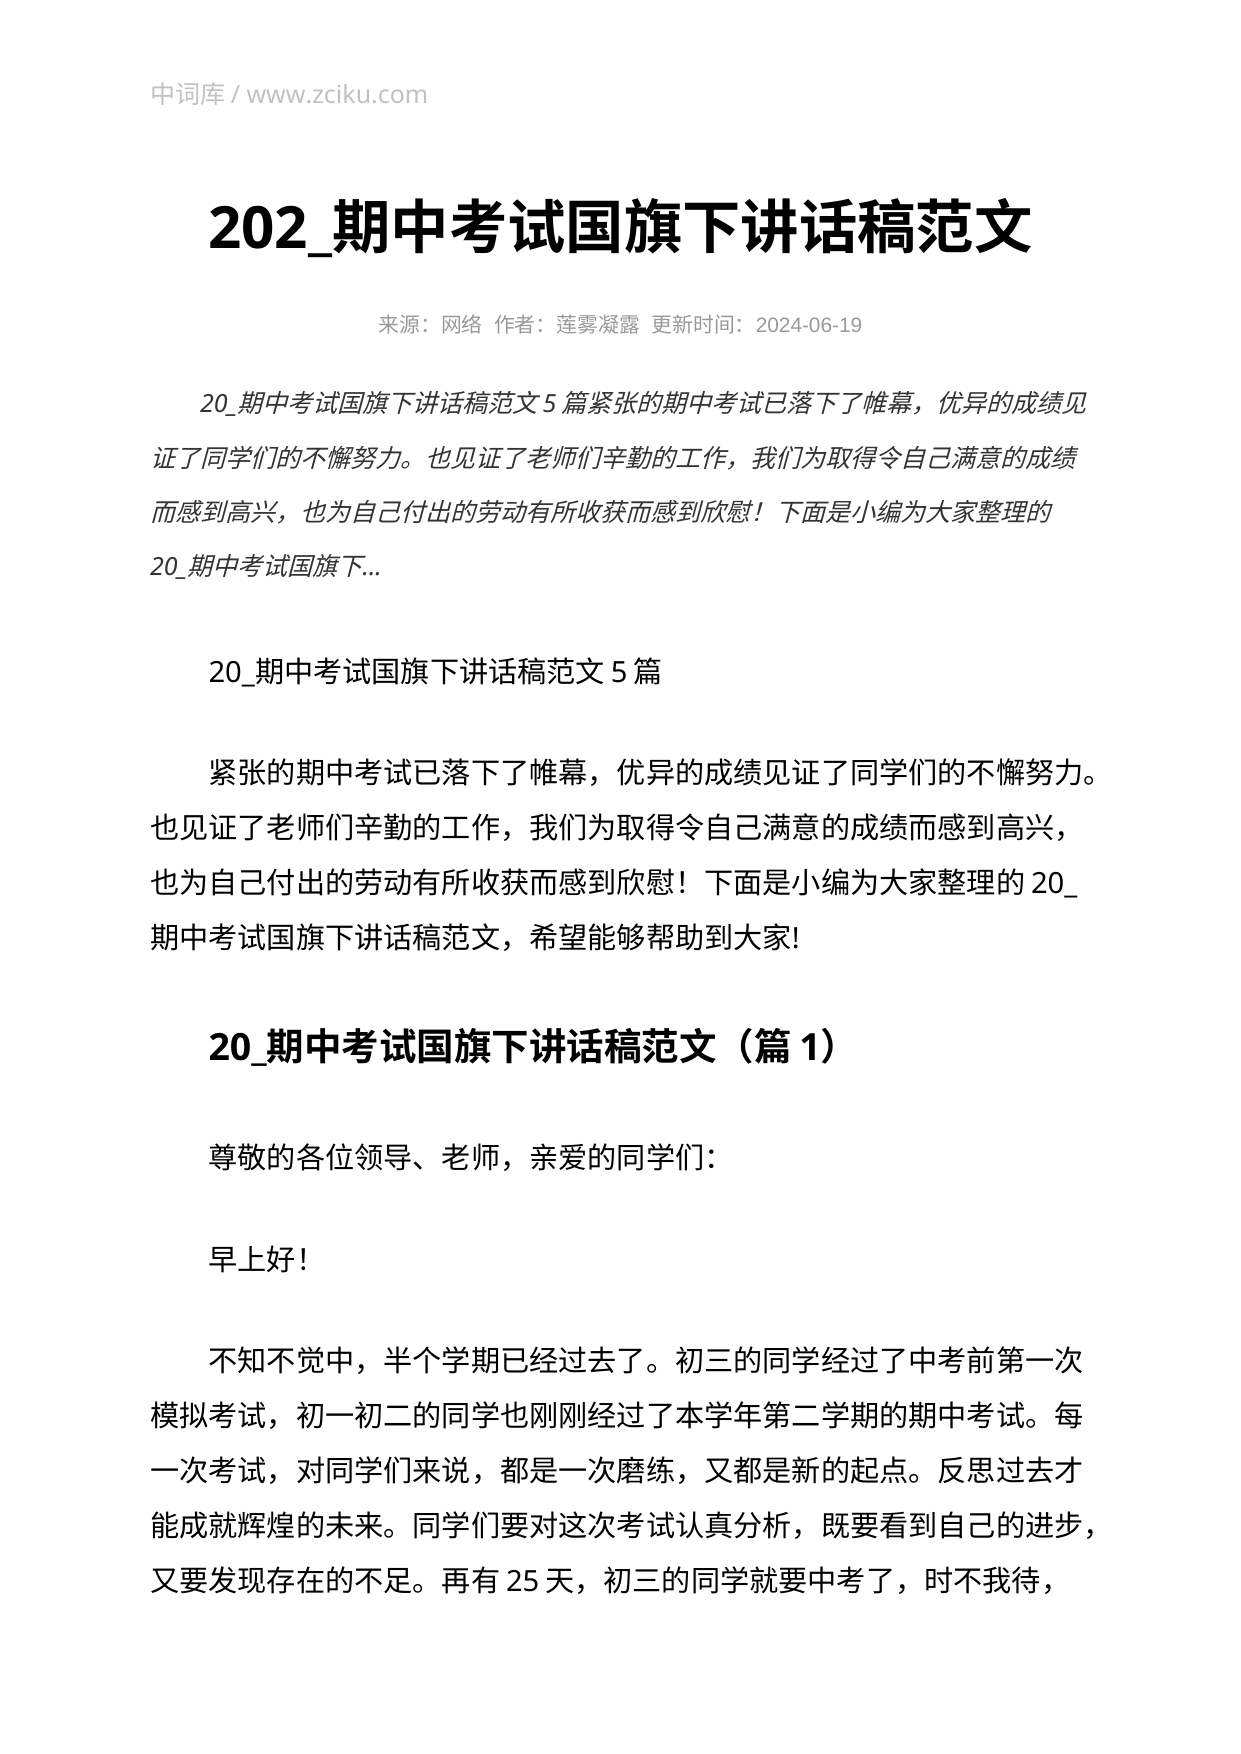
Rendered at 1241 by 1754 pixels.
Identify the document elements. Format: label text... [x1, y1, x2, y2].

subtitle 202_期中考试国旗下讲话稿范文 [150, 181, 1090, 266]
text 20_期中考试国旗下讲话稿范文5篇 [150, 648, 1090, 691]
text 20_期中考试国旗下讲话稿范文5篇紧张的期中考试已落下了帷幕，优异的成绩见证了同学们的不懈努力。也见证了老师们辛勤的工作，我们为取得令自己满意的成绩而感到高兴，也为自己付出的劳动有所收获而感到欣慰！下面是小编为大家整理的20_期中考试国旗下... [150, 384, 1090, 583]
text 尊敬的各位领导、老师，亲爱的同学们： [150, 1134, 1090, 1177]
text 20_期中考试国旗下讲话稿范文（篇1） [150, 1017, 1090, 1071]
text 早上好！ [150, 1236, 1090, 1278]
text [150, 1338, 1090, 1600]
text 来源：网络 作者：莲雾凝露 更新时间：2024-06-19 [150, 313, 1090, 337]
text 紧张的期中考试已落下了帷幕，优异的成绩见证了同学们的不懈努力。也见证了老师们辛勤的工作，我们为取得令自己满意的成绩而感到高兴，也为自己付出的劳动有所收获而感到欣慰！下面是小编为大家整理的20_期中考试国旗下讲话稿范文，希望能够帮助到大家! [150, 750, 1090, 957]
